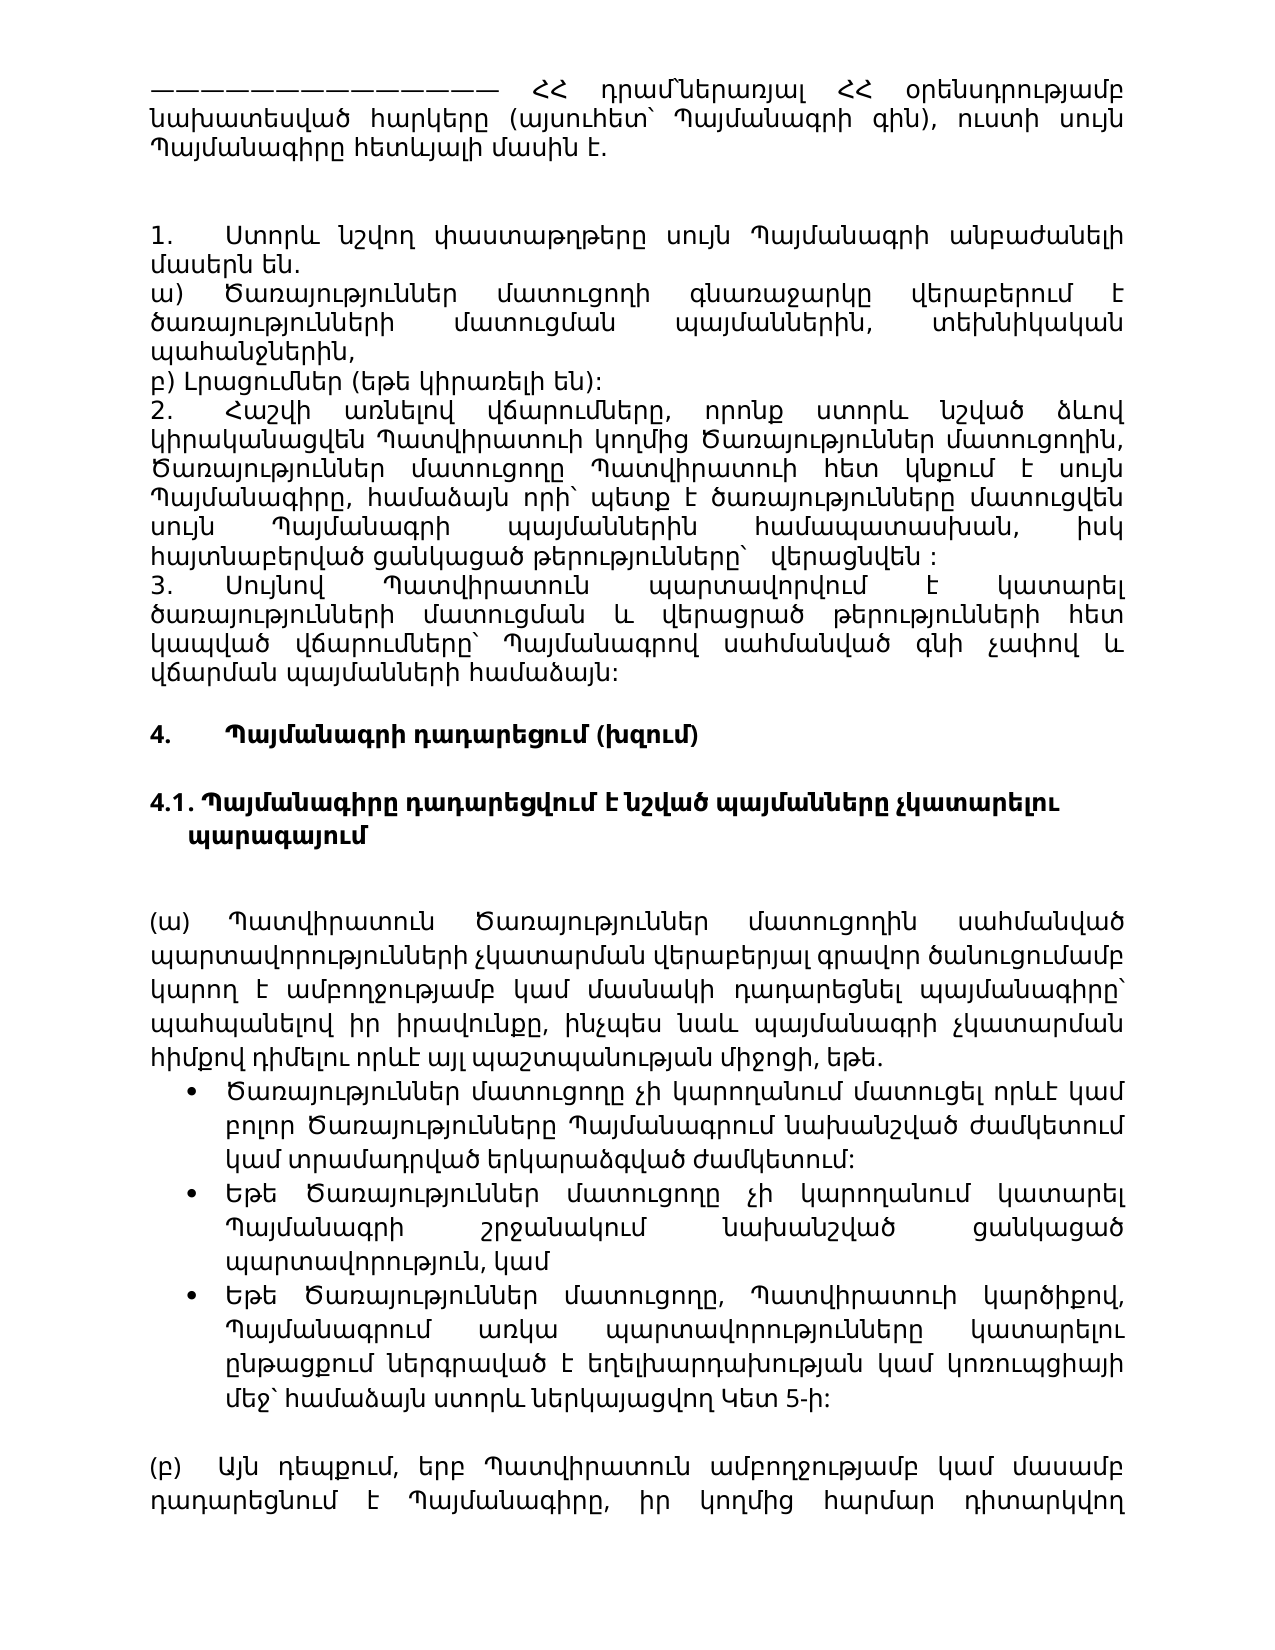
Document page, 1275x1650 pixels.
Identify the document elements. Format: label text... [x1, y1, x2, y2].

text բ) Լրացումներ (եթե կիրառելի են): [150, 367, 1125, 396]
list Ստորև նշվող փաստաթղթերը սույն Պայմանագրի անբաժանելի մասերն են. [150, 221, 1125, 279]
text (ա) Պատվիրատուն Ծառայություններ մատուցողին սահմանված պարտավորությունների չկատարման վերաբերյալ գրավոր ծանուցումամբ կարող է ամբողջությամբ կամ մասնակի դադարեցնել պայմանագիրը՝ պահպանելով իր իրավունքը, ինչպես նաև պայմանագրի չկատարման հիմքով դիմելու որևէ այլ պաշտպանության միջոցի, եթե. [150, 903, 1125, 1074]
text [150, 75, 1125, 162]
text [150, 1448, 1125, 1516]
list Պայմանագրի դադարեցում (խզում) [150, 717, 1125, 751]
text ա) Ծառայություններ մատուցողի գնառաջարկը վերաբերում է ծառայությունների մատուցման պայմաններին, տեխնիկական պահանջներին, [150, 279, 1125, 367]
list Սույնով Պատվիրատուն պարտավորվում է կատարել ծառայությունների մատուցման և վերացրած թերությունների հետ կապված վճարումները՝ Պայմանագրով սահմանված գնի չափով և վճարման պայմանների համաձայն: [150, 571, 1125, 687]
list Ծառայություններ մատուցողը չի կարողանում մատուցել որևէ կամ բոլոր Ծառայությունները Պայմանագրում նախանշված ժամկետում կամ տրամադրված երկարաձգված ժամկետում: [187, 1074, 1125, 1176]
list Հաշվի առնելով վճարումները, որոնք ստորև նշված ձևով կիրականացվեն Պատվիրատուի կողմից Ծառայություններ մատուցողին, Ծառայություններ մատուցողը Պատվիրատուի հետ կնքում է սույն Պայմանագիրը, համաձայն որի՝ պետք է ծառայությունները մատուցվեն սույն Պայմանագրի պայմաններին համապատասխան, իսկ հայտնաբերված ցանկացած թերությունները՝ վերացնվեն : [150, 396, 1125, 571]
list Եթե Ծառայություններ մատուցողը, Պատվիրատուի կարծիքով, Պայմանագրում առկա պարտավորությունները կատարելու ընթացքում ներգրաված է եղելխարդախության կամ կոռուպցիայի մեջ` համաձայն ստորև ներկայացվող Կետ 5-ի: [187, 1278, 1125, 1414]
list . Պայմանագիրը դադարեցվում է նշված պայմանները չկատարելու պարագայում [150, 785, 1125, 850]
list Եթե Ծառայություններ մատուցողը չի կարողանում կատարել Պայմանագրի շրջանակում նախանշված ցանկացած պարտավորություն, կամ [187, 1176, 1125, 1278]
